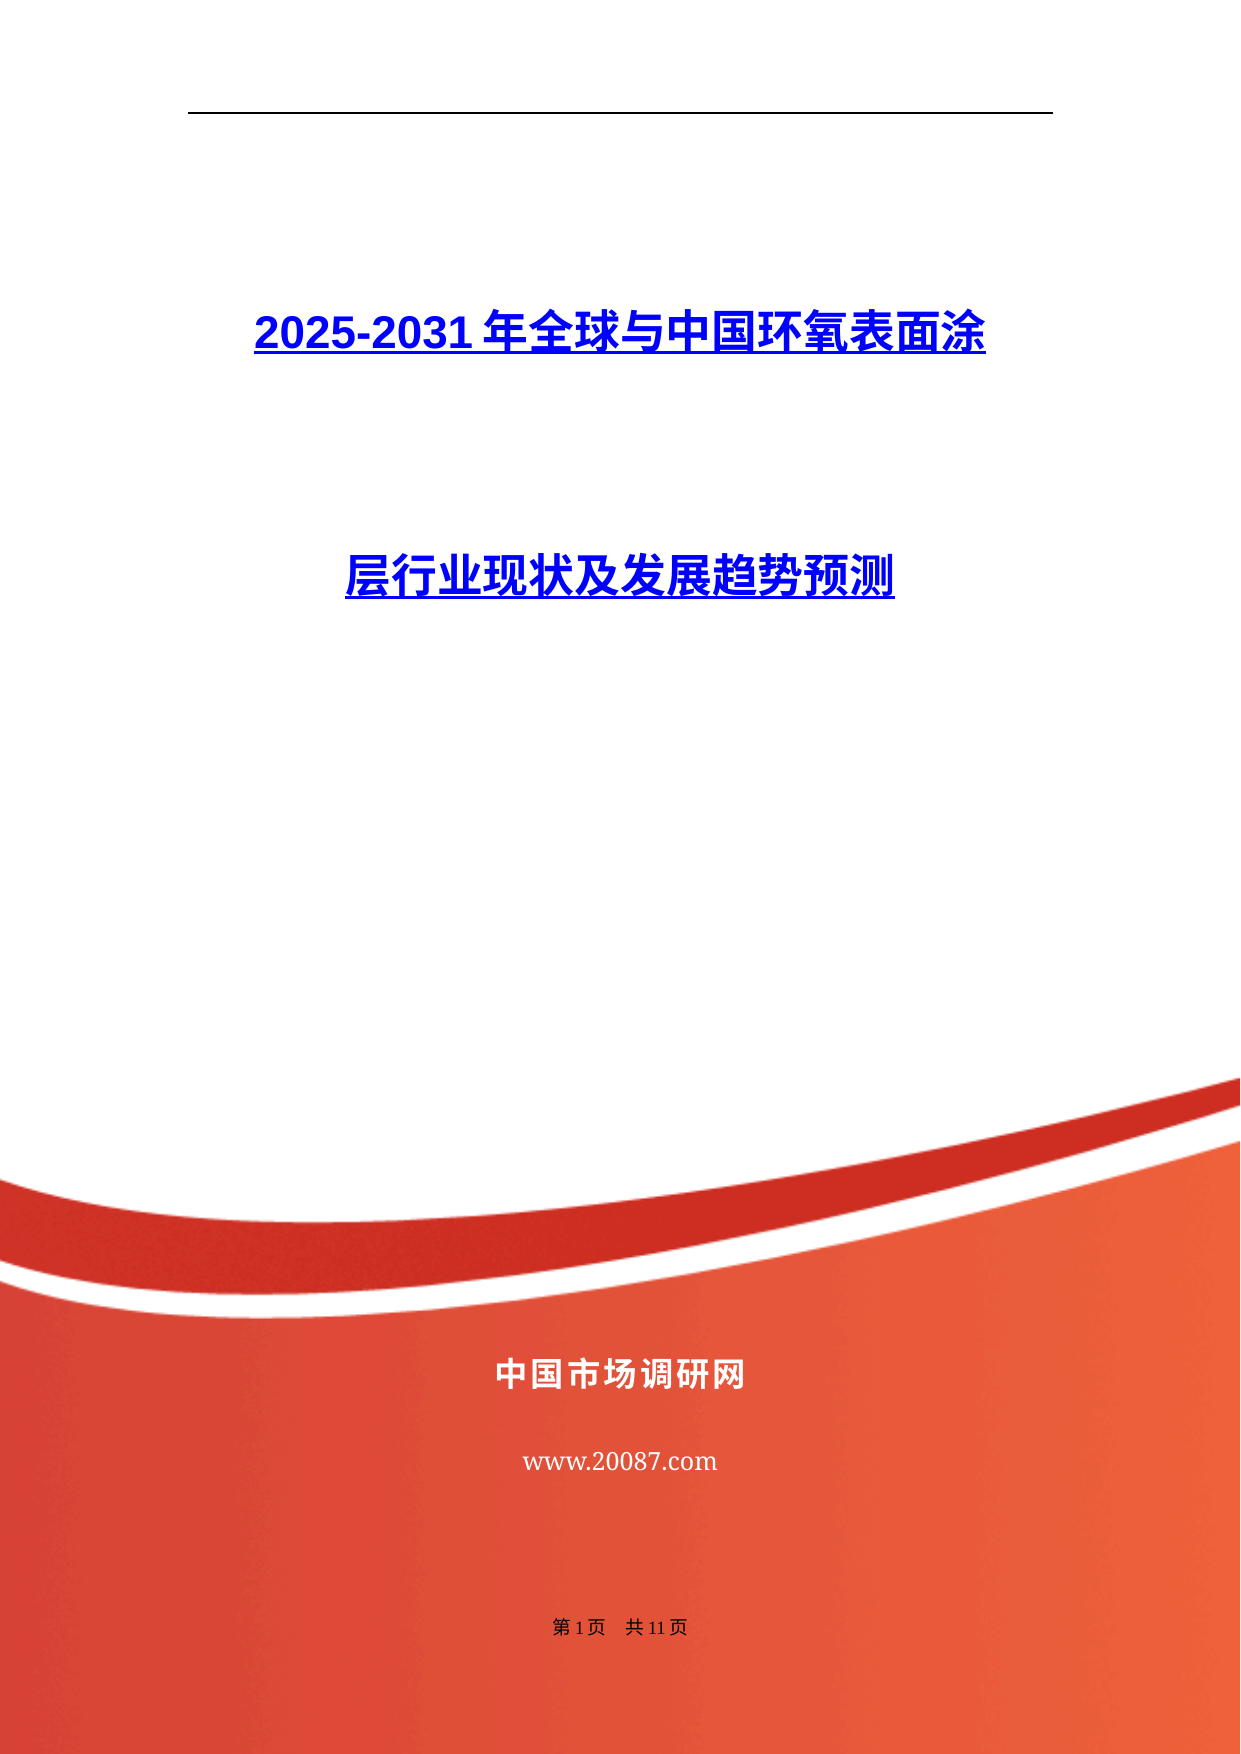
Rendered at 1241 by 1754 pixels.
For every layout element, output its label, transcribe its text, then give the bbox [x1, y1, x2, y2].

picture [0, 1006, 1241, 1754]
table_header 2025-2031年全球与中国环氧表面涂层行业现状及发展趋势预测 [188, 207, 1053, 773]
subtitle 中国市场调研网 [187, 1339, 1053, 1404]
text www.20087.com [187, 1428, 1053, 1493]
